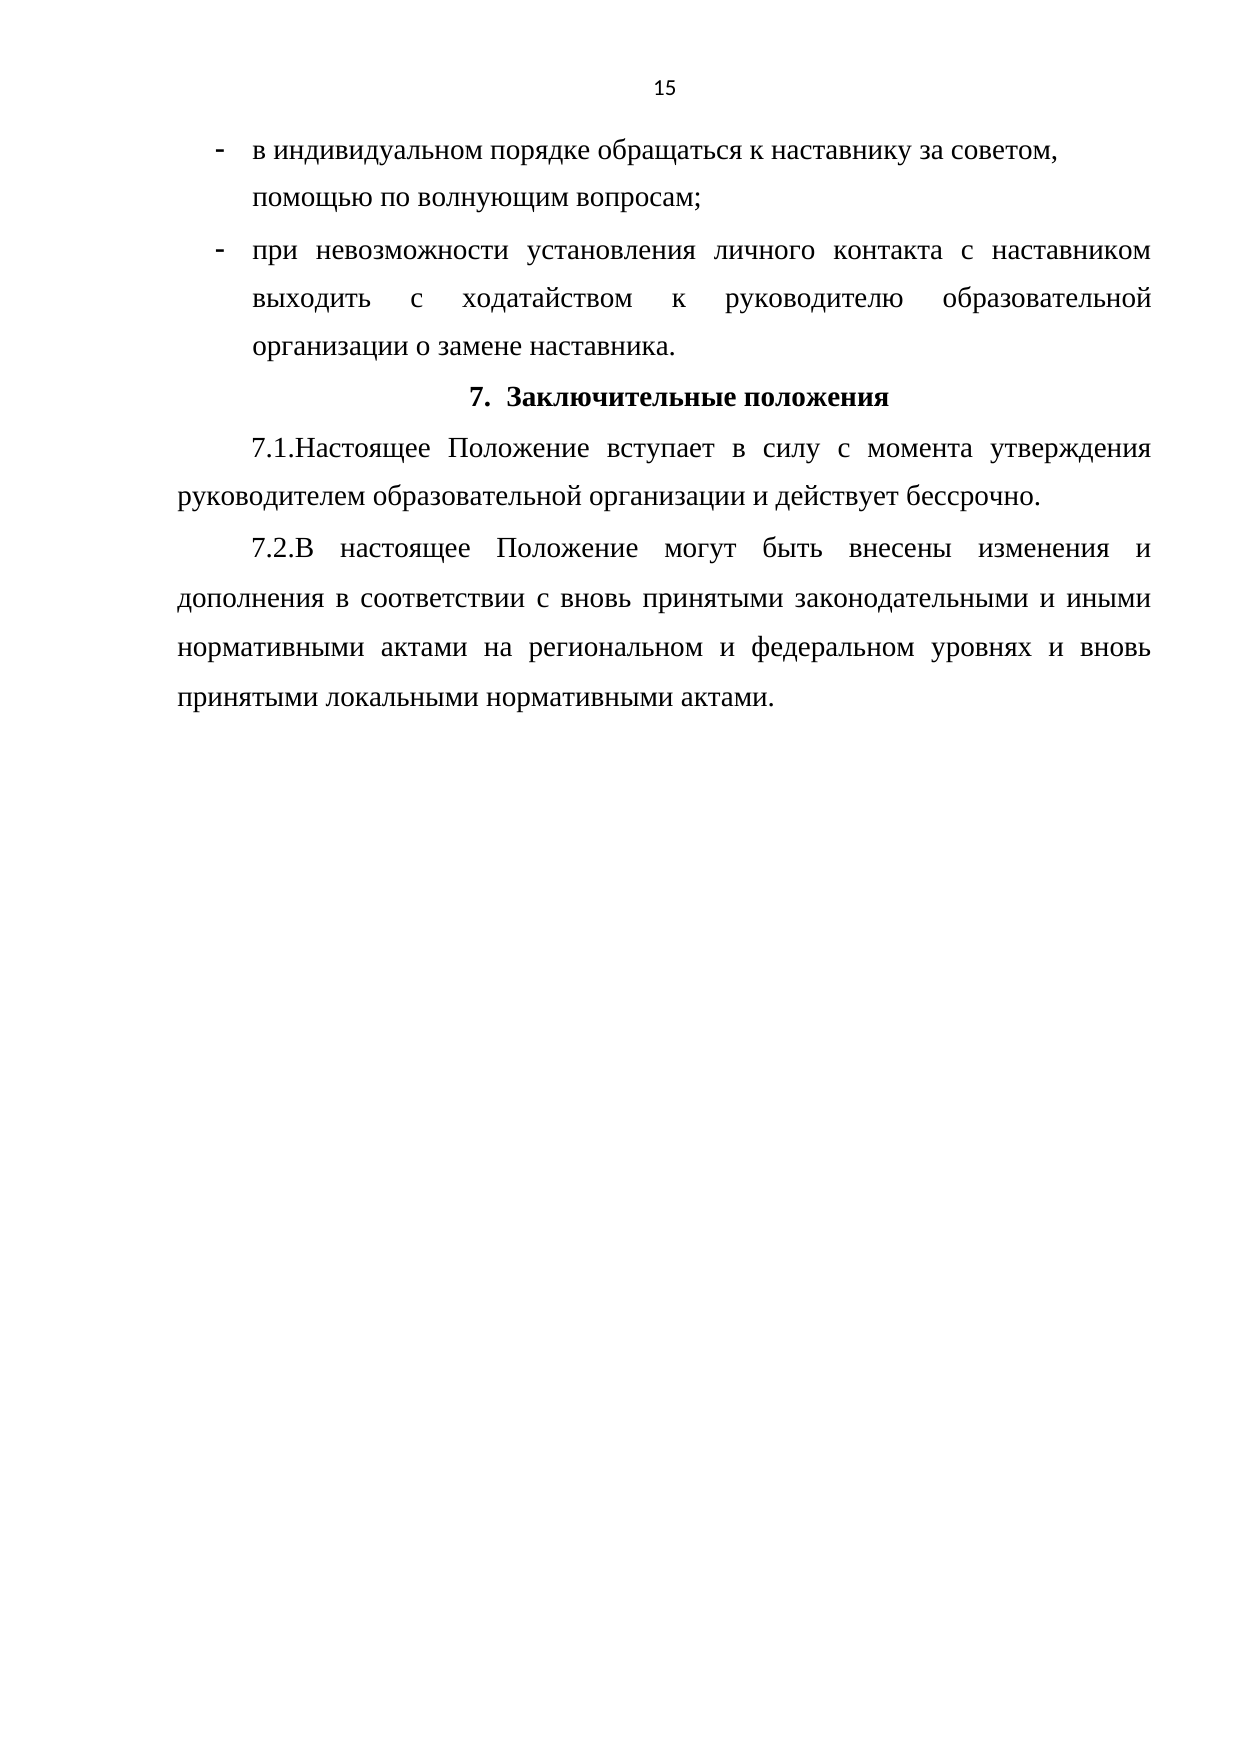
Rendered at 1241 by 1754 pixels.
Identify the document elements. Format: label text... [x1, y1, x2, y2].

list в индивидуальном порядке обращаться к наставнику за советом, помощью по волнующим вопросам; [215, 132, 1152, 212]
text 7.1.Настоящее Положение вступает в силу с момента утверждения руководителем образовательной организации и действует бессрочно. [177, 430, 1152, 512]
text 15 [150, 73, 1179, 101]
list при невозможности установления личного контакта с наставником выходить с ходатайством к руководителю образовательной организации о замене наставника. [215, 232, 1152, 361]
text 7.2.В настоящее Положение могут быть внесены изменения и дополнения в соответствии с вновь принятыми законодательными и иными нормативными актами на региональном и федеральном уровнях и вновь принятыми локальными нормативными актами. [177, 530, 1152, 712]
list Заключительные положения [469, 379, 1152, 412]
